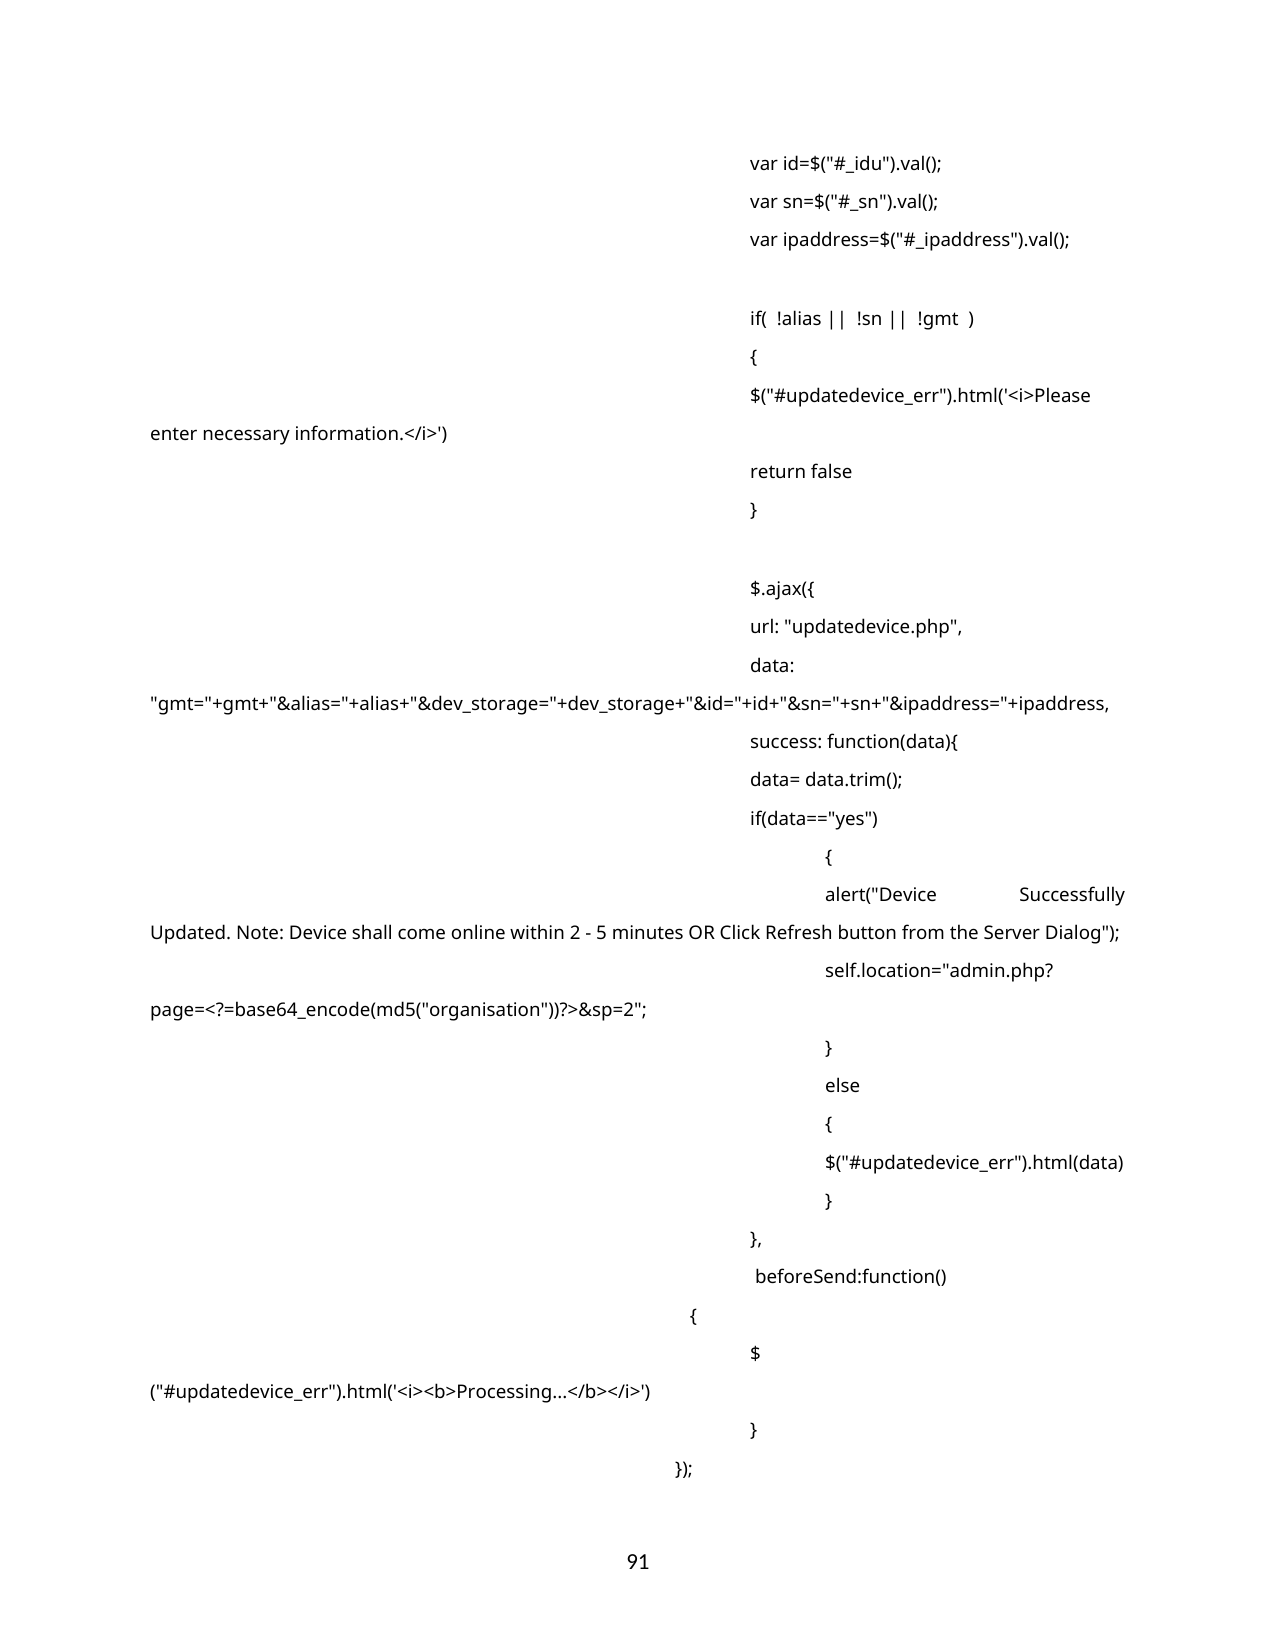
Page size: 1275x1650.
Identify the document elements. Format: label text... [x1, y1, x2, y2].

text } [150, 1034, 1125, 1060]
text $("#updatedevice_err").html(data) [150, 1149, 1125, 1174]
text data: "gmt="+gmt+"&alias="+alias+"&dev_storage="+dev_storage+"&id="+id+"&sn="+sn+"&ipaddress="+ipaddress, [150, 652, 1125, 716]
text { [150, 1111, 1125, 1136]
text { [150, 344, 1125, 369]
text { [150, 1302, 1125, 1327]
text } [150, 497, 1125, 522]
text }); [150, 1455, 1125, 1480]
text var ipaddress=$("#_ipaddress").val(); [150, 226, 1125, 252]
text var sn=$("#_sn").val(); [150, 188, 1125, 214]
text } [150, 1187, 1125, 1213]
text url: "updatedevice.php", [150, 614, 1125, 639]
text alert("Device Successfully Updated. Note: Device shall come online within 2 - 5 minutes OR Click Refresh button from the Server Dialog"); [150, 881, 1125, 945]
text { [150, 843, 1125, 869]
text } [150, 1417, 1125, 1442]
text }, [150, 1225, 1125, 1251]
text beforeSend:function() [150, 1264, 1125, 1289]
text $.ajax({ [150, 576, 1125, 601]
text var id=$("#_idu").val(); [150, 150, 1125, 176]
text else [150, 1072, 1125, 1098]
text $("#updatedevice_err").html('<i><b>Processing...</b></i>') [150, 1340, 1125, 1404]
text self.location="admin.php?page=<?=base64_encode(md5("organisation"))?>&sp=2"; [150, 958, 1125, 1022]
text $("#updatedevice_err").html('<i>Please enter necessary information.</i>') [150, 382, 1125, 446]
text if(data=="yes") [150, 805, 1125, 830]
text return false [150, 458, 1125, 484]
text data= data.trim(); [150, 767, 1125, 792]
text success: function(data){ [150, 728, 1125, 754]
text if( !alias || !sn || !gmt ) [150, 305, 1125, 331]
